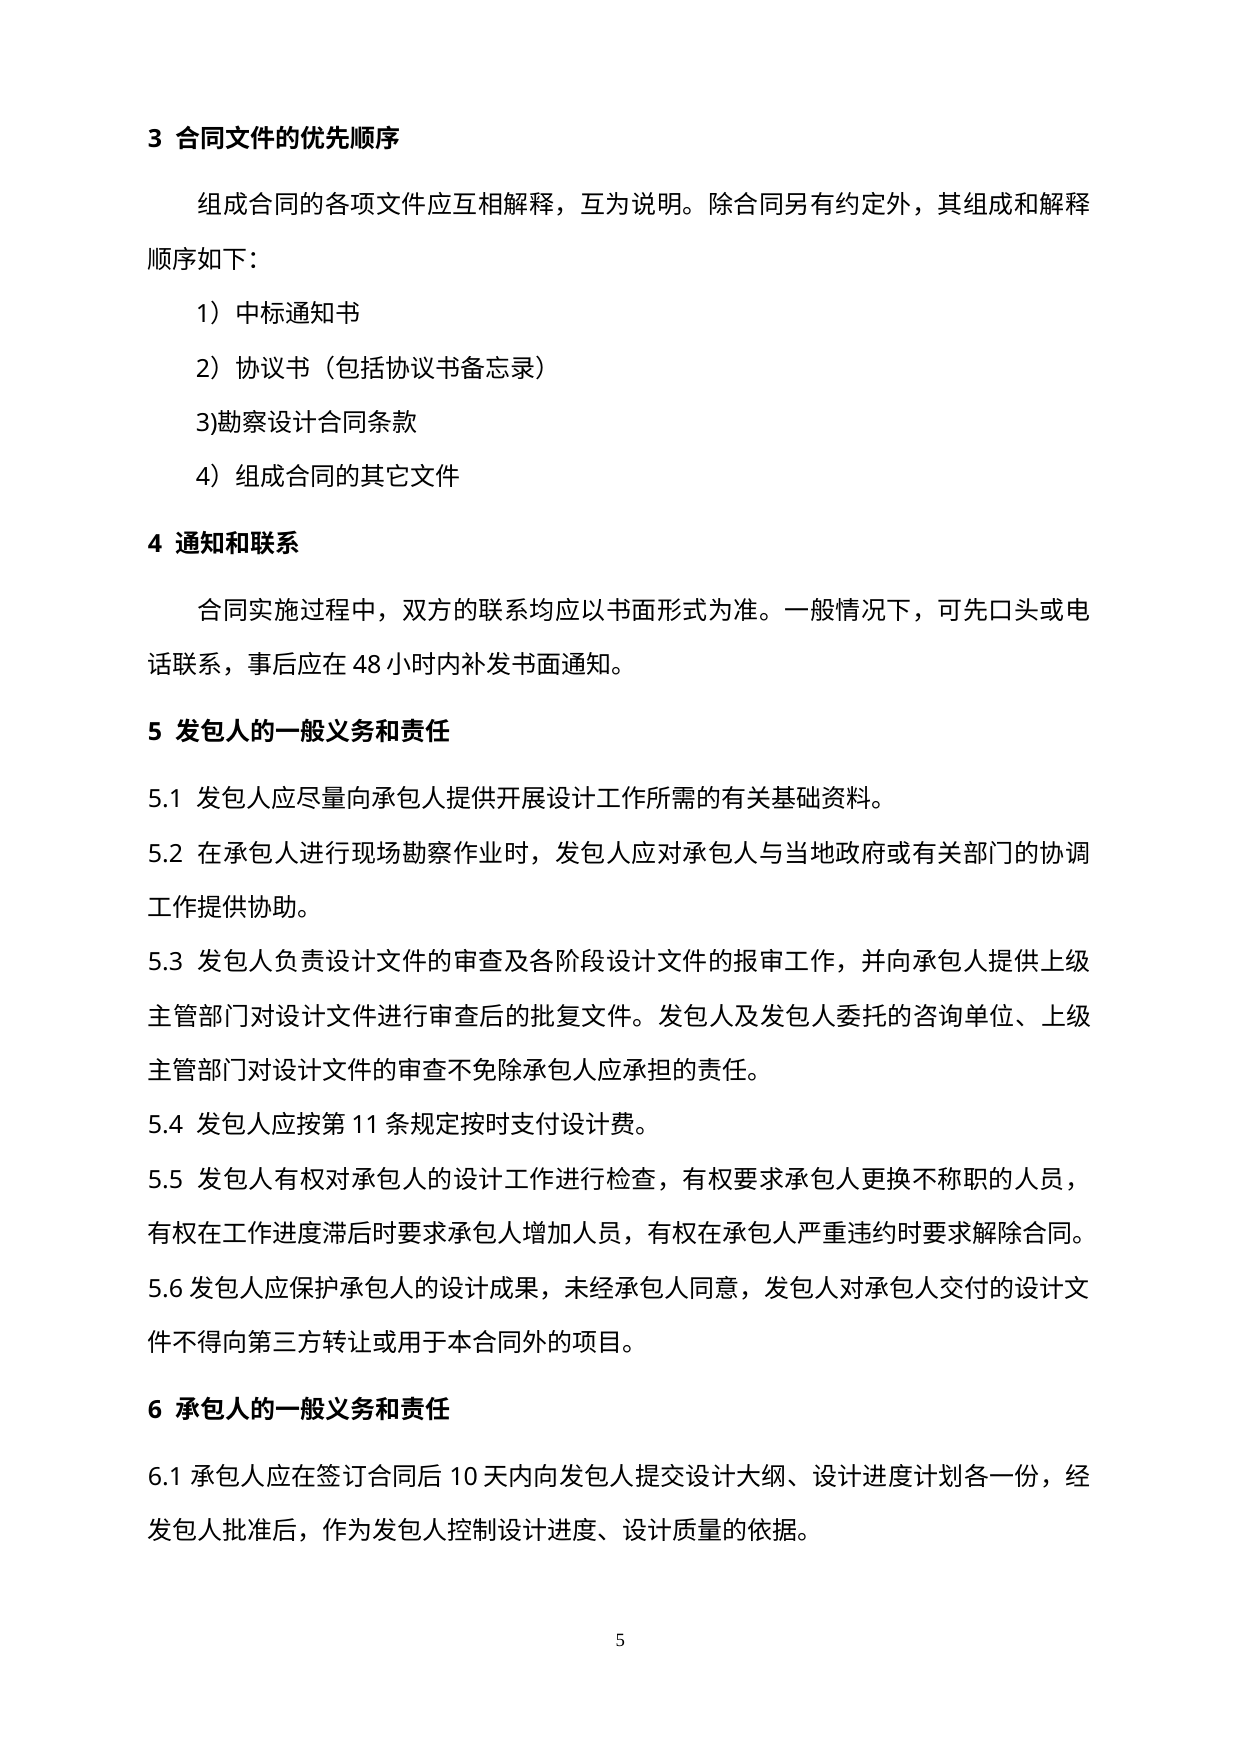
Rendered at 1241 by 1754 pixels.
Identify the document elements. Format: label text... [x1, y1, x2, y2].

text 4）组成合同的其它文件 [196, 457, 1092, 493]
text 5.5 发包人有权对承包人的设计工作进行检查，有权要求承包人更换不称职的人员，有权在工作进度滞后时要求承包人增加人员，有权在承包人严重违约时要求解除合同。 [148, 1159, 1092, 1250]
text 组成合同的各项文件应互相解释，互为说明。除合同另有约定外，其组成和解释顺序如下： [148, 185, 1092, 276]
text 5.4 发包人应按第11条规定按时支付设计费。 [148, 1105, 1092, 1141]
text 5.2 在承包人进行现场勘察作业时，发包人应对承包人与当地政府或有关部门的协调工作提供协助。 [148, 833, 1092, 924]
text 5.1 发包人应尽量向承包人提供开展设计工作所需的有关基础资料。 [148, 779, 1092, 815]
text 6.1 承包人应在签订合同后10天内向发包人提交设计大纲、设计进度计划各一份，经发包人批准后，作为发包人控制设计进度、设计质量的依据。 [148, 1456, 1092, 1547]
text 5.6 发包人应保护承包人的设计成果，未经承包人同意，发包人对承包人交付的设计文件不得向第三方转让或用于本合同外的项目。 [148, 1268, 1092, 1359]
text 5 发包人的一般义务和责任 [148, 712, 1092, 748]
text 6 承包人的一般义务和责任 [148, 1389, 1092, 1426]
text 5.3 发包人负责设计文件的审查及各阶段设计文件的报审工作，并向承包人提供上级主管部门对设计文件进行审查后的批复文件。发包人及发包人委托的咨询单位、上级主管部门对设计文件的审查不免除承包人应承担的责任。 [148, 942, 1092, 1087]
text 合同实施过程中，双方的联系均应以书面形式为准。一般情况下，可先口头或电话联系，事后应在48小时内补发书面通知。 [148, 591, 1092, 681]
text 3 合同文件的优先顺序 [148, 118, 1092, 154]
text 4 通知和联系 [148, 524, 1092, 560]
list 1）中标通知书 [196, 294, 1092, 330]
list 2）协议书（包括协议书备忘录） [196, 348, 1092, 384]
list 3)勘察设计合同条款 [196, 402, 1092, 439]
